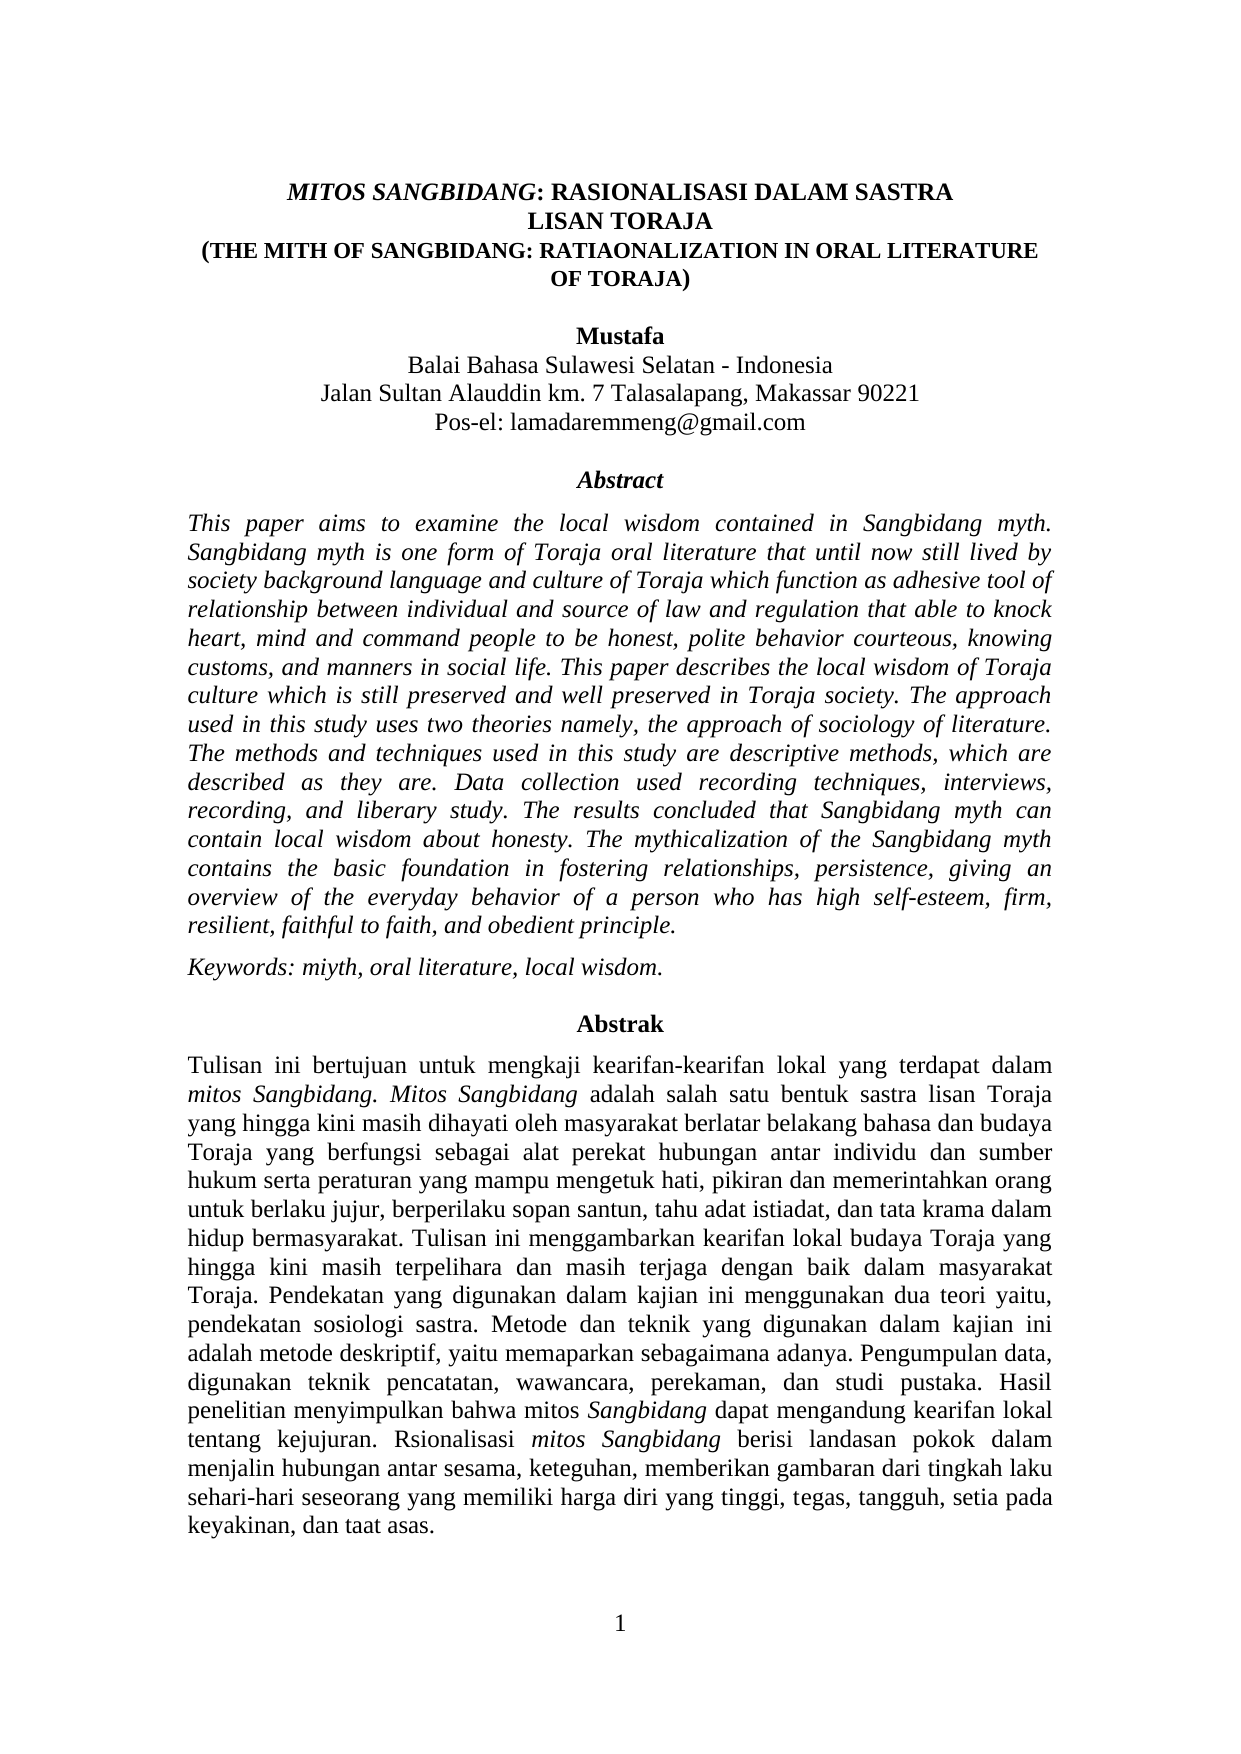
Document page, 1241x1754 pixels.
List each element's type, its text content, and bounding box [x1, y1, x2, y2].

text Abstract [187, 465, 1053, 493]
text Abstrak [187, 1009, 1053, 1038]
text Keywords: miyth, oral literature, local wisdom. [187, 952, 1053, 980]
text Tulisan ini bertujuan untuk mengkaji kearifan-kearifan lokal yang terdapat dalam mitos Sangbidang. Mitos Sangbidang adalah salah satu bentuk sastra lisan Toraja yang hingga kini masih dihayati oleh masyarakat berlatar belakang bahasa dan budaya Toraja yang berfungsi sebagai alat perekat hubungan antar individu dan sumber hukum serta peraturan yang mampu mengetuk hati, pikiran dan memerintahkan orang untuk berlaku jujur, berperilaku sopan santun, tahu adat istiadat, dan tata krama dalam hidup bermasyarakat. Tulisan ini menggambarkan kearifan lokal budaya Toraja yang hingga kini masih terpelihara dan masih terjaga dengan baik dalam masyarakat Toraja. Pendekatan yang digunakan dalam kajian ini menggunakan dua teori yaitu, pendekatan sosiologi sastra. Metode dan teknik yang digunakan dalam kajian ini adalah metode deskriptif, yaitu memaparkan sebagaimana adanya. Pengumpulan data, digunakan teknik pencatatan, wawancara, perekaman, dan studi pustaka. Hasil penelitian menyimpulkan bahwa mitos Sangbidang dapat mengandung kearifan lokal tentang kejujuran. Rsionalisasi mitos Sangbidang berisi landasan pokok dalam menjalin hubungan antar sesama, keteguhan, memberikan gambaran dari tingkah laku sehari-hari seseorang yang memiliki harga diri yang tinggi, tegas, tangguh, setia pada keyakinan, dan taat asas. [187, 1050, 1053, 1539]
text Balai Bahasa Sulawesi Selatan - Indonesia [187, 350, 1053, 378]
text (THE MITH OF SANGBIDANG: RATIAONALIZATION IN ORAL LITERATURE OF TORAJA) [187, 235, 1053, 292]
text Mustafa [187, 321, 1053, 350]
text MITOS SANGBIDANG: RASIONALISASI DALAM SASTRA [187, 177, 1053, 206]
text Jalan Sultan Alauddin km. 7 Talasalapang, Makassar 90221 [187, 378, 1053, 407]
text LISAN TORAJA [187, 206, 1053, 235]
text Pos-el: lamadaremmeng@gmail.com [187, 407, 1053, 436]
text This paper aims to examine the local wisdom contained in Sangbidang myth. Sangbidang myth is one form of Toraja oral literature that until now still lived by society background language and culture of Toraja which function as adhesive tool of relationship between individual and source of law and regulation that able to knock heart, mind and command people to be honest, polite behavior courteous, knowing customs, and manners in social life. This paper describes the local wisdom of Toraja culture which is still preserved and well preserved in Toraja society. The approach used in this study uses two theories namely, the approach of sociology of literature. The methods and techniques used in this study are descriptive methods, which are described as they are. Data collection used recording techniques, interviews, recording, and liberary study. The results concluded that Sangbidang myth can contain local wisdom about honesty. The mythicalization of the Sangbidang myth contains the basic foundation in fostering relationships, persistence, giving an overview of the everyday behavior of a person who has high self-esteem, firm, resilient, faithful to faith, and obedient principle. [187, 508, 1053, 939]
